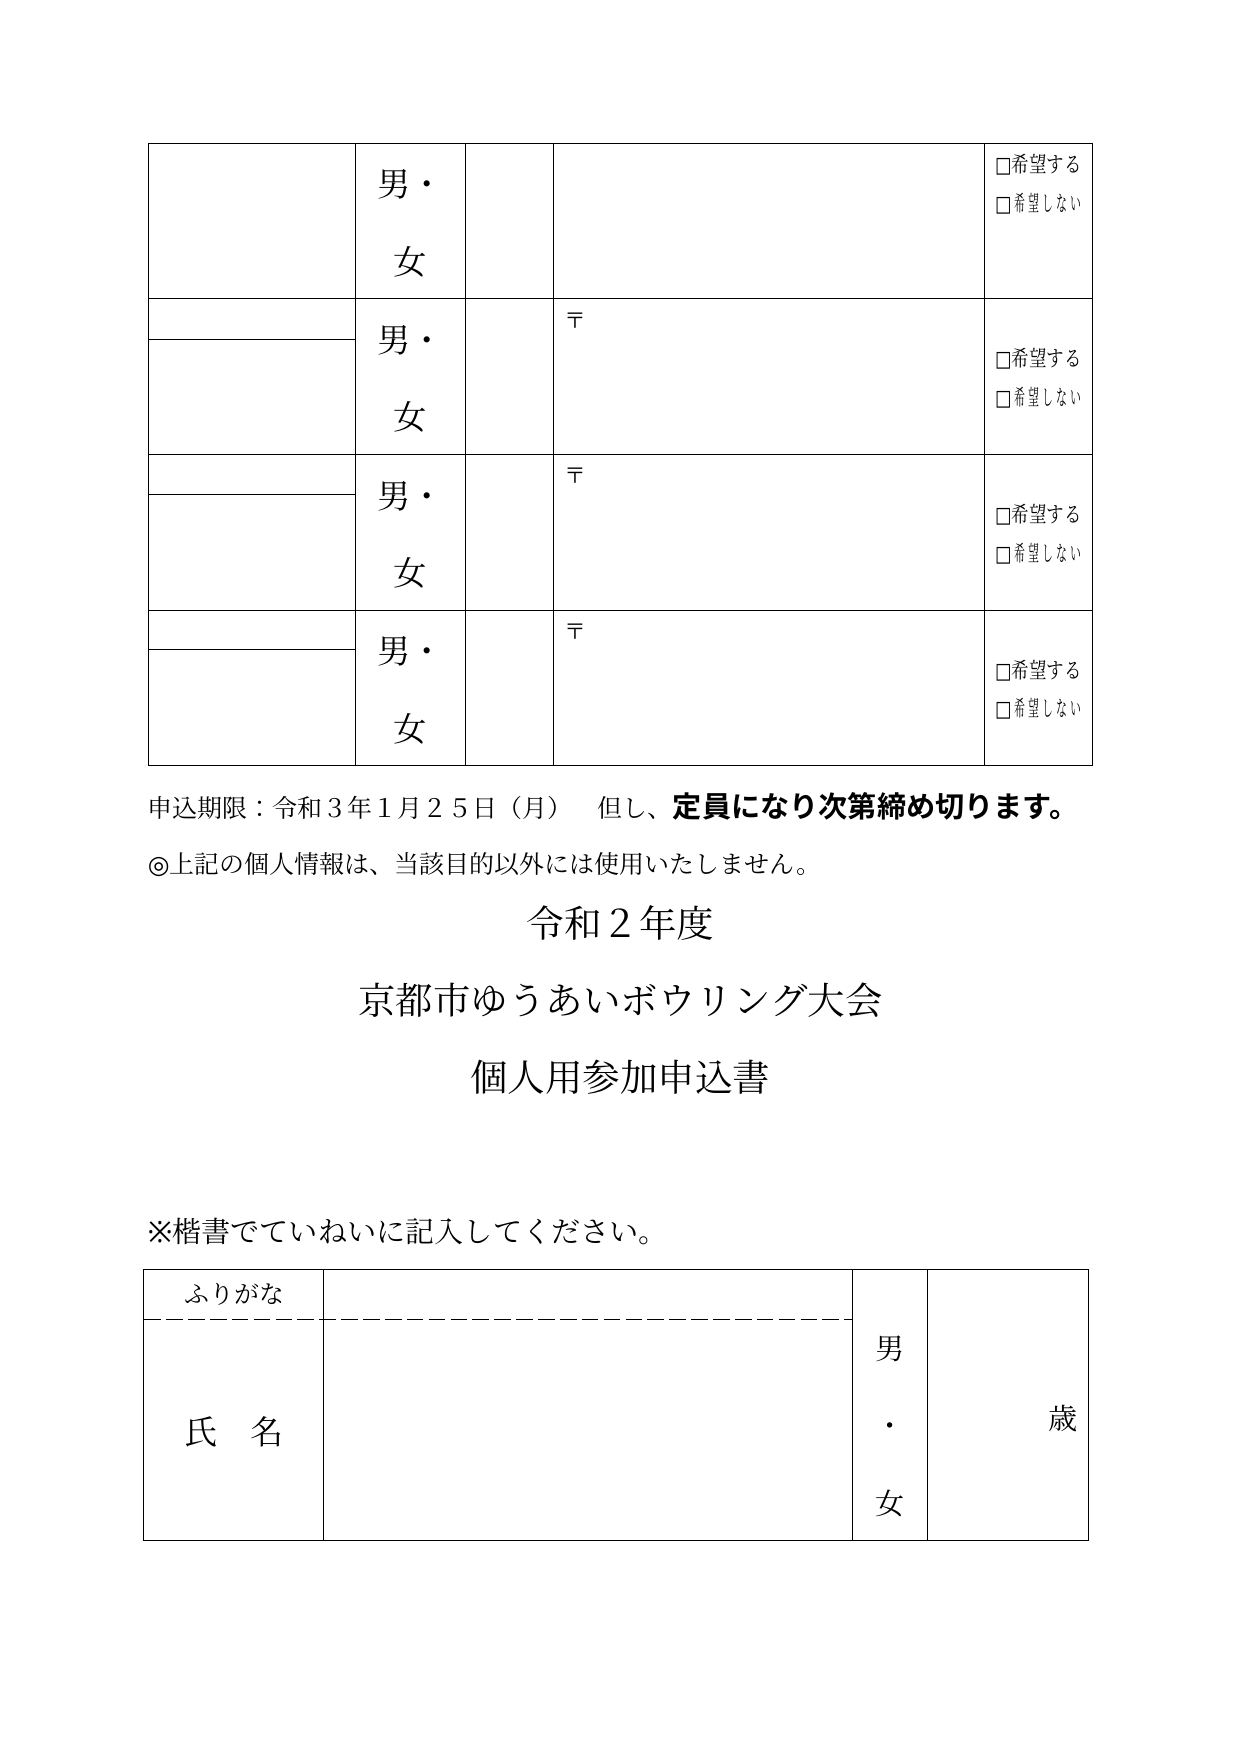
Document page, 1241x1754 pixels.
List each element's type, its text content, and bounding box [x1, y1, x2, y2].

table_header ふりがな [144, 1270, 323, 1319]
table_cell [466, 299, 553, 454]
table_cell [149, 144, 355, 298]
table_cell 男・女 [356, 611, 465, 765]
table_cell 男・女 [356, 144, 465, 298]
text ※楷書でていねいに記入してください。 [148, 1191, 1092, 1269]
text 個人用参加申込書 [148, 1037, 1092, 1114]
table_cell [149, 495, 355, 609]
table_cell 〒 [554, 611, 984, 765]
table_header [324, 1270, 852, 1319]
table_cell [466, 611, 553, 765]
text 令和２年度 [148, 882, 1092, 959]
table_cell [149, 340, 355, 454]
table_cell 〒 [554, 455, 984, 609]
table_cell [324, 1319, 852, 1540]
table_cell 氏 名 [144, 1319, 323, 1540]
table_cell [149, 611, 355, 649]
table_cell [149, 650, 355, 765]
table_cell □希望する □希望しない [985, 455, 1092, 609]
text ◎上記の個人情報は、当該目的以外には使用いたしません。 [148, 843, 1092, 882]
text 京都市ゆうあいボウリング大会 [148, 959, 1092, 1037]
text 申込期限：令和３年１月２５日（月） 但し、定員になり次第締め切ります。 [148, 766, 1092, 843]
table_cell □希望する □希望しない [985, 299, 1092, 454]
table_cell 男・女 [356, 299, 465, 454]
table_cell 〒 [554, 144, 984, 298]
table_header [928, 1270, 1088, 1540]
table_cell □希望する □希望しない [985, 144, 1092, 298]
table_cell □希望する □希望しない [985, 611, 1092, 765]
table_cell 男・女 [356, 455, 465, 609]
table_cell [149, 299, 355, 339]
table_cell [466, 455, 553, 609]
table_cell 〒 [554, 299, 984, 454]
table_cell [466, 144, 553, 298]
table_cell [149, 455, 355, 494]
table_header 男 ・ 女 [853, 1270, 927, 1540]
